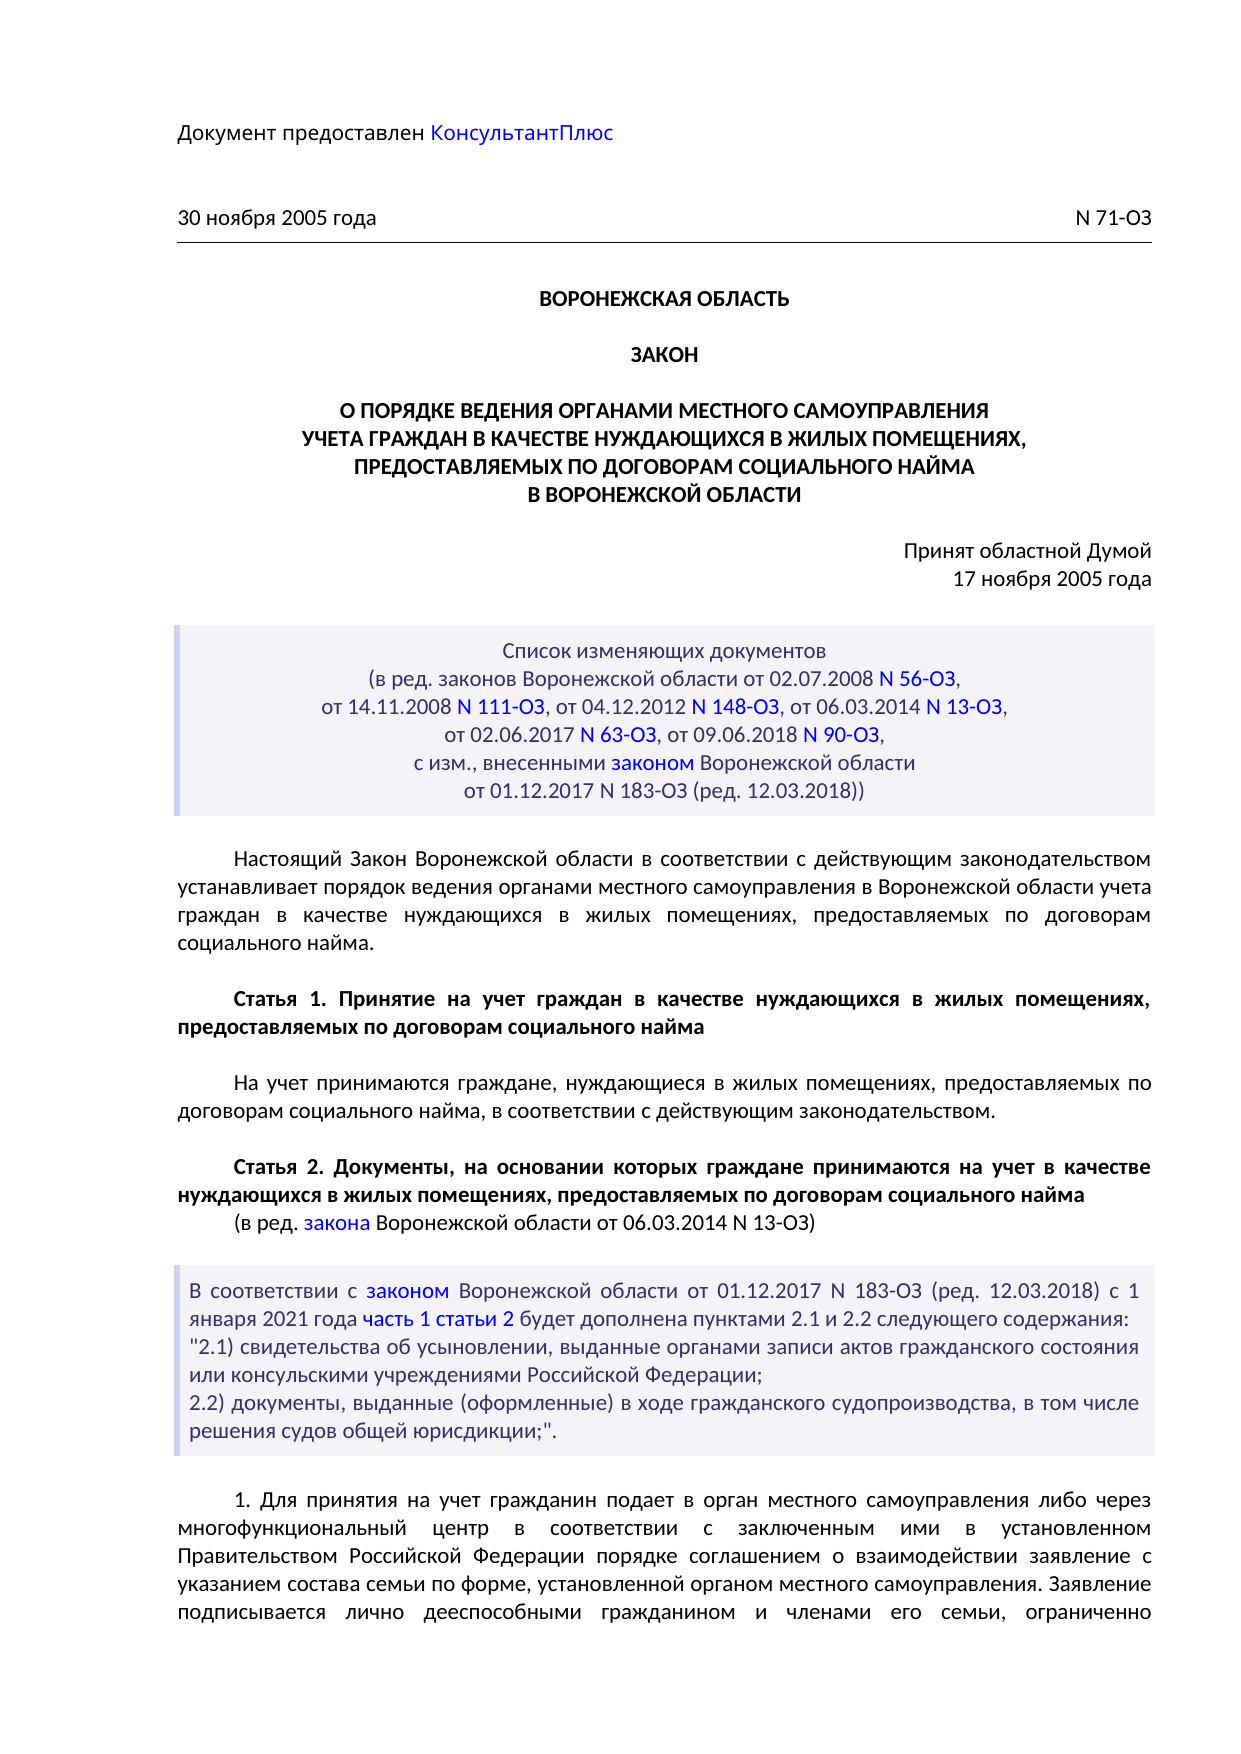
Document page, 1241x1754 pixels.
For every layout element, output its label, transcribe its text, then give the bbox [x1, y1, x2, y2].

text На учет принимаются граждане, нуждающиеся в жилых помещениях, предоставляемых по договорам социального найма, в соответствии с действующим законодательством. [177, 1068, 1152, 1124]
table_header Список изменяющих документов (в ред. законов Воронежской области от 02.07.2008 N 56-ОЗ, от 14.11.2008 N 111-ОЗ, от 04.12.2012 N 148-ОЗ, от 06.03.2014 N 13-ОЗ, от 02.06.2017 N 63-ОЗ, от 09.06.2018 N 90-ОЗ, с изм., внесенными законом Воронежской области от 01.12.2017 N 183-ОЗ (ред. 12.03.2018)) [180, 625, 1149, 816]
table_header 30 ноября 2005 года [177, 203, 664, 231]
title Документ предоставлен КонсультантПлюс [177, 118, 1152, 175]
title ВОРОНЕЖСКАЯ ОБЛАСТЬ [177, 284, 1152, 312]
title УЧЕТА ГРАЖДАН В КАЧЕСТВЕ НУЖДАЮЩИХСЯ В ЖИЛЫХ ПОМЕЩЕНИЯХ, [177, 424, 1152, 452]
table_header N 71-ОЗ [664, 203, 1152, 231]
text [177, 1485, 1152, 1625]
title ПРЕДОСТАВЛЯЕМЫХ ПО ДОГОВОРАМ СОЦИАЛЬНОГО НАЙМА [177, 452, 1152, 480]
table_header В соответствии с законом Воронежской области от 01.12.2017 N 183-ОЗ (ред. 12.03.2018) с 1 января 2021 года часть 1 статьи 2 будет дополнена пунктами 2.1 и 2.2 следующего содержания: "2.1) свидетельства об усыновлении, выданные органами записи актов гражданского состояния или консульскими учреждениями Российской Федерации; 2.2) документы, выданные (оформленные) в ходе гражданского судопроизводства, в том числе решения судов общей юрисдикции;". [180, 1265, 1149, 1456]
text Настоящий Закон Воронежской области в соответствии с действующим законодательством устанавливает порядок ведения органами местного самоуправления в Воронежской области учета граждан в качестве нуждающихся в жилых помещениях, предоставляемых по договорам социального найма. [177, 844, 1152, 956]
text (в ред. закона Воронежской области от 06.03.2014 N 13-ОЗ) [177, 1208, 1152, 1236]
title В ВОРОНЕЖСКОЙ ОБЛАСТИ [177, 480, 1152, 508]
title ЗАКОН [177, 340, 1152, 368]
title О ПОРЯДКЕ ВЕДЕНИЯ ОРГАНАМИ МЕСТНОГО САМОУПРАВЛЕНИЯ [177, 396, 1152, 424]
title Статья 2. Документы, на основании которых граждане принимаются на учет в качестве нуждающихся в жилых помещениях, предоставляемых по договорам социального найма [177, 1152, 1152, 1208]
text 17 ноября 2005 года [177, 564, 1152, 592]
text Принят областной Думой [177, 536, 1152, 564]
title Статья 1. Принятие на учет граждан в качестве нуждающихся в жилых помещениях, предоставляемых по договорам социального найма [177, 984, 1152, 1040]
